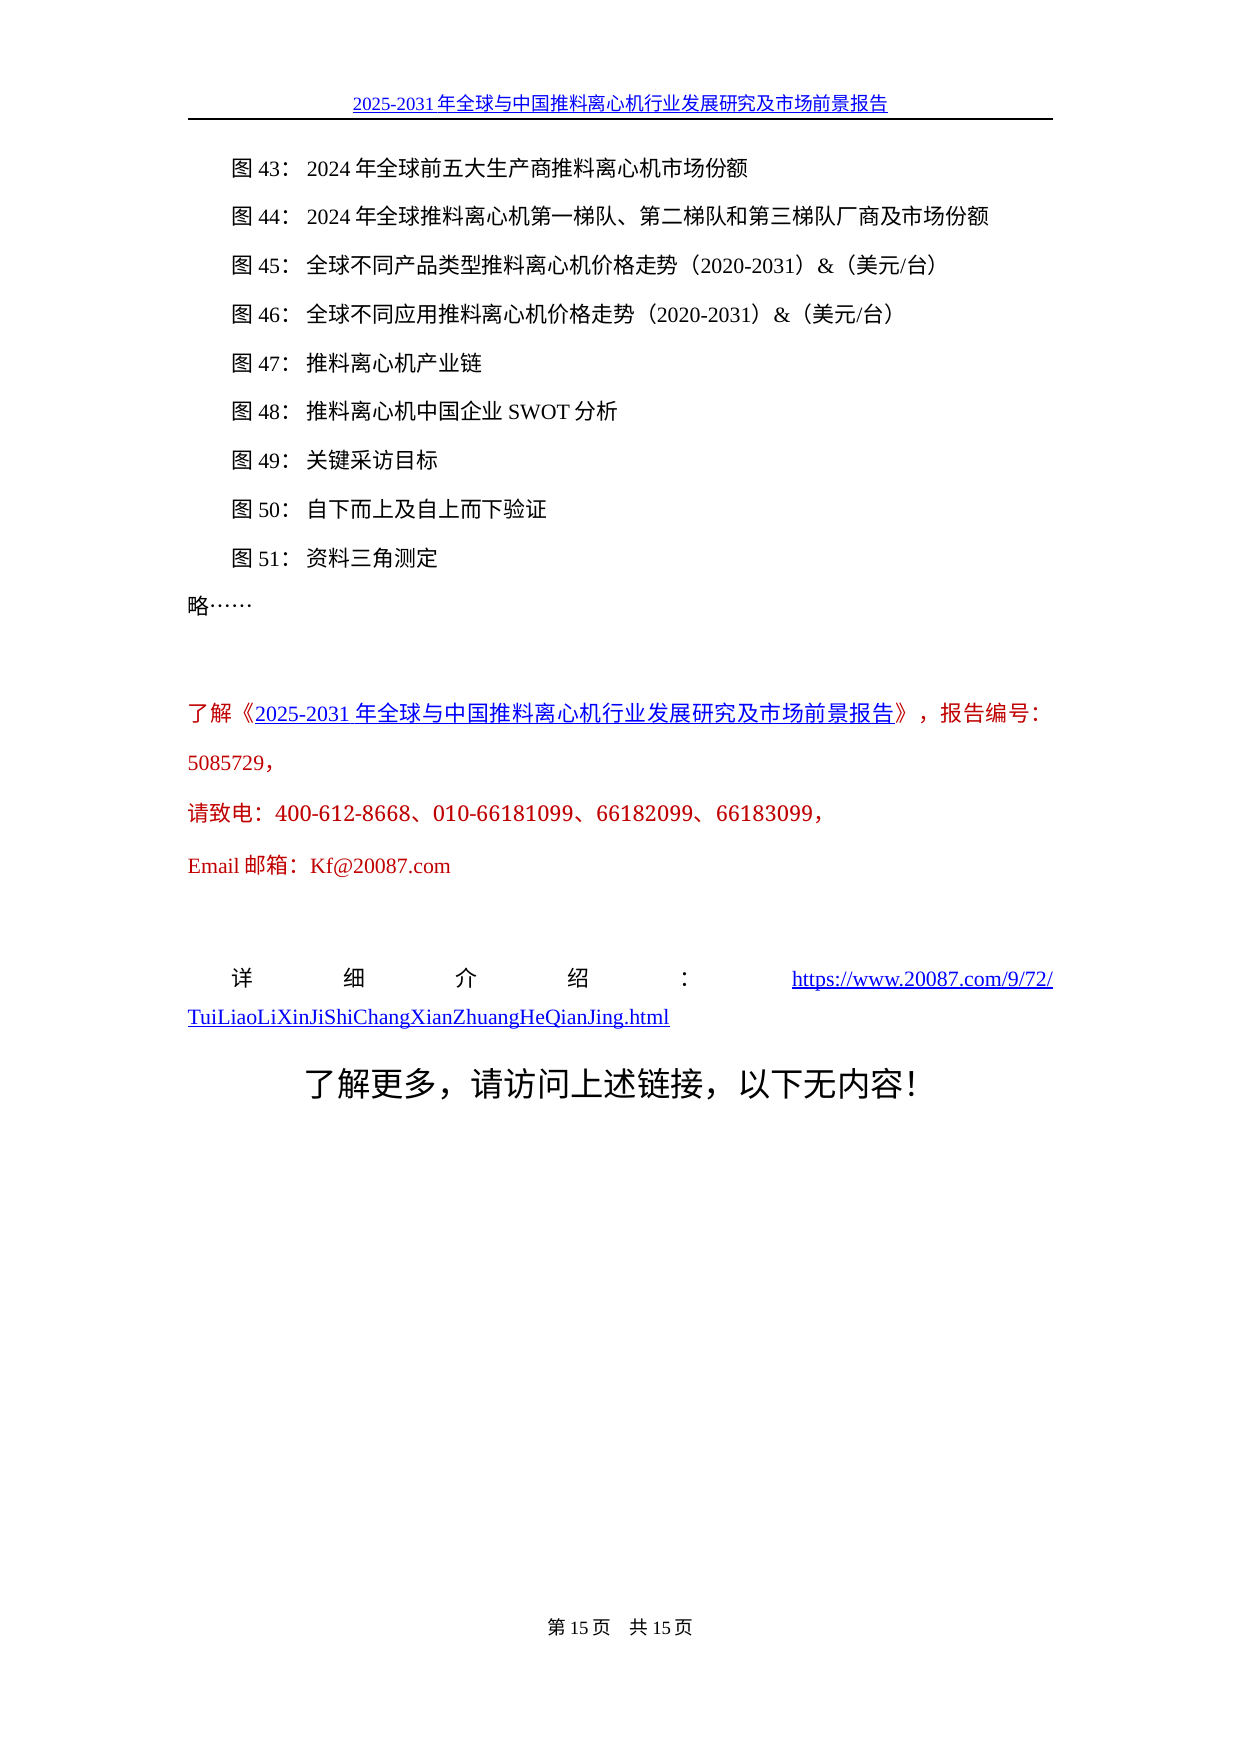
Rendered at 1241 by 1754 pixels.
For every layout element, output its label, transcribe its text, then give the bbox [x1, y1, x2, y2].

text Email邮箱：Kf@20087.com [187, 847, 1053, 880]
title 了解更多，请访问上述链接，以下无内容！ [187, 1049, 1053, 1114]
text 请致电：400-612-8668、010-66181099、66182099、66183099， [187, 796, 1053, 828]
text 了解《2025-2031年全球与中国推料离心机行业发展研究及市场前景报告》，报告编号：5085729， [187, 695, 1053, 777]
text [187, 150, 1053, 621]
text 详细介绍：https://www.20087.com/9/72/TuiLiaoLiXinJiShiChangXianZhuangHeQianJing.html [187, 960, 1053, 1033]
